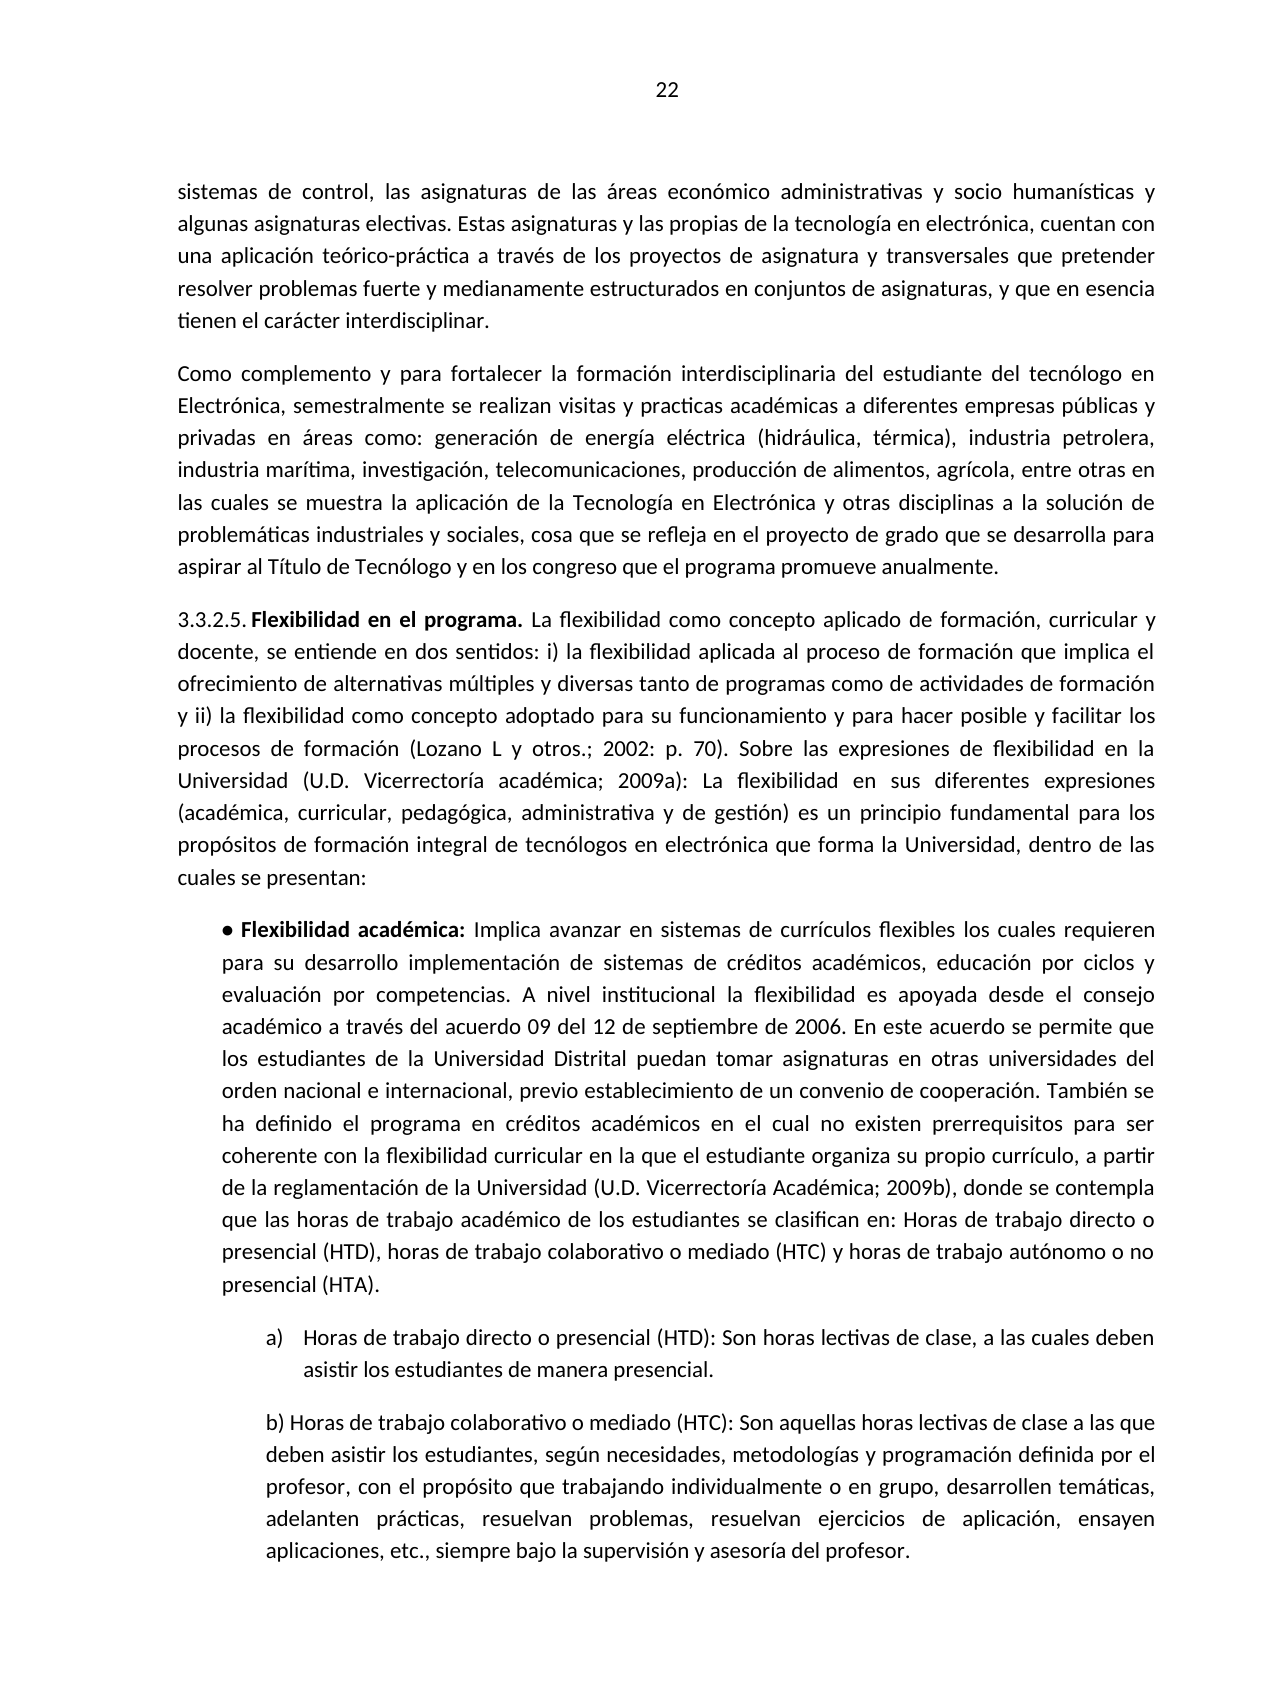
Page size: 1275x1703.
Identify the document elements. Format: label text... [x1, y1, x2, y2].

text b) Horas de trabajo colaborativo o mediado (HTC): Son aquellas horas lectivas de clase a las que deben asistir los estudiantes, según necesidades, metodologías y programación definida por el profesor, con el propósito que trabajando individualmente o en grupo, desarrollen temáticas, adelanten prácticas, resuelvan problemas, resuelvan ejercicios de aplicación, ensayen aplicaciones, etc., siempre bajo la supervisión y asesoría del profesor. [266, 1408, 1157, 1565]
text Como complemento y para fortalecer la formación interdisciplinaria del estudiante del tecnólogo en Electrónica, semestralmente se realizan visitas y practicas académicas a diferentes empresas públicas y privadas en áreas como: generación de energía eléctrica (hidráulica, térmica), industria petrolera, industria marítima, investigación, telecomunicaciones, producción de alimentos, agrícola, entre otras en las cuales se muestra la aplicación de la Tecnología en Electrónica y otras disciplinas a la solución de problemáticas industriales y sociales, cosa que se refleja en el proyecto de grado que se desarrolla para aspirar al Título de Tecnólogo y en los congreso que el programa promueve anualmente. [177, 359, 1157, 580]
list Horas de trabajo directo o presencial (HTD): Son horas lectivas de clase, a las cuales deben asistir los estudiantes de manera presencial. [266, 1323, 1157, 1383]
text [177, 177, 1157, 334]
list Flexibilidad en el programa. La flexibilidad como concepto aplicado de formación, curricular y docente, se entiende en dos sentidos: i) la flexibilidad aplicada al proceso de formación que implica el ofrecimiento de alternativas múltiples y diversas tanto de programas como de actividades de formación y ii) la flexibilidad como concepto adoptado para su funcionamiento y para hacer posible y facilitar los procesos de formación (Lozano L y otros.; 2002: p. 70). Sobre las expresiones de flexibilidad en la Universidad (U.D. Vicerrectoría académica; 2009a): La flexibilidad en sus diferentes expresiones (académica, curricular, pedagógica, administrativa y de gestión) es un principio fundamental para los propósitos de formación integral de tecnólogos en electrónica que forma la Universidad, dentro de las cuales se presentan: [177, 605, 1157, 891]
text • Flexibilidad académica: Implica avanzar en sistemas de currículos flexibles los cuales requieren para su desarrollo implementación de sistemas de créditos académicos, educación por ciclos y evaluación por competencias. A nivel institucional la flexibilidad es apoyada desde el consejo académico a través del acuerdo 09 del 12 de septiembre de 2006. En este acuerdo se permite que los estudiantes de la Universidad Distrital puedan tomar asignaturas en otras universidades del orden nacional e internacional, previo establecimiento de un convenio de cooperación. También se ha definido el programa en créditos académicos en el cual no existen prerrequisitos para ser coherente con la flexibilidad curricular en la que el estudiante organiza su propio currículo, a partir de la reglamentación de la Universidad (U.D. Vicerrectoría Académica; 2009b), donde se contempla que las horas de trabajo académico de los estudiantes se clasifican en: Horas de trabajo directo o presencial (HTD), horas de trabajo colaborativo o mediado (HTC) y horas de trabajo autónomo o no presencial (HTA). [222, 916, 1157, 1298]
